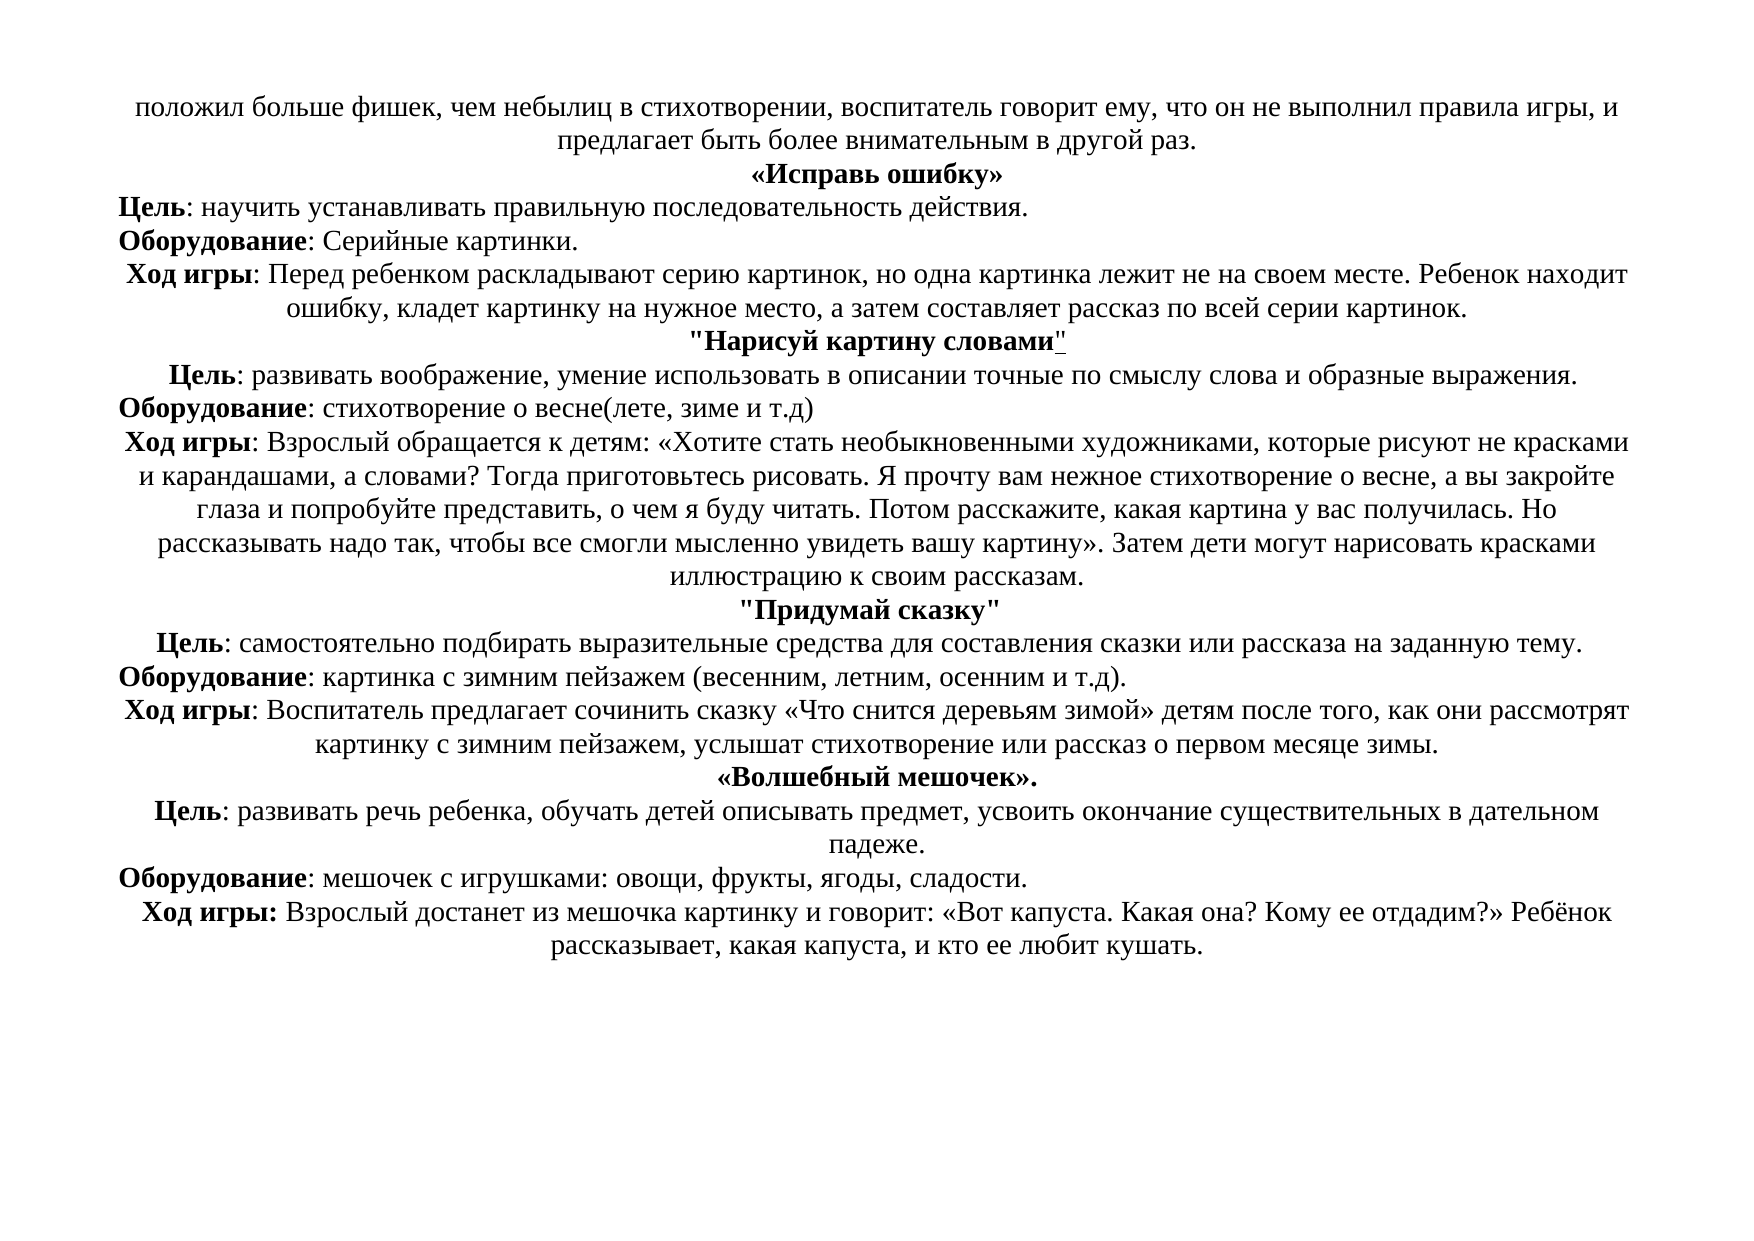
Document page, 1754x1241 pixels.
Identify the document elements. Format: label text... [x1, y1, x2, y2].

text Цель: научить устанавливать правильную последовательность действия. [118, 189, 1636, 223]
text «Волшебный мешочек». [118, 759, 1636, 793]
text Оборудование: Серийные картинки. [118, 223, 1636, 256]
text Цель: развивать речь ребенка, обучать детей описывать предмет, усвоить окончание существительных в дательном падеже. [118, 793, 1636, 860]
text Ход игры: Перед ребенком раскладывают серию картинок, но одна картинка лежит не на своем месте. Ребенок находит ошибку, кладет картинку на нужное место, а затем составляет рассказ по всей серии картинок. [118, 256, 1636, 323]
text Оборудование: картинка с зимним пейзажем (весенним, летним, осенним и т.д). [118, 659, 1636, 692]
text Цель: развивать воображение, умение использовать в описании точные по смыслу слова и образные выражения. [118, 357, 1636, 391]
text Цель: самостоятельно подбирать выразительные средства для составления сказки или рассказа на заданную тему. [118, 625, 1636, 659]
text «Исправь ошибку» [118, 156, 1636, 189]
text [118, 89, 1636, 156]
text "Нарисуй картину словами" [118, 323, 1636, 357]
text Ход игры: Взрослый достанет из мешочка картинку и говорит: «Вот капуста. Какая она? Кому ее отдадим?» Ребёнок рассказывает, какая капуста, и кто ее любит кушать. [118, 894, 1636, 961]
text Ход игры: Взрослый обращается к детям: «Хотите стать необыкновенными художниками, которые рисуют не красками и карандашами, а словами? Тогда приготовьтесь рисовать. Я прочту вам нежное стихотворение о весне, а вы закройте глаза и попробуйте представить, о чем я буду читать. Потом расскажите, какая картина у вас получилась. Но рассказывать надо так, чтобы все смогли мысленно увидеть вашу картину». Затем дети могут нарисовать красками иллюстрацию к своим рассказам. [118, 424, 1636, 592]
text Оборудование: стихотворение о весне(лете, зиме и т.д) [118, 391, 1636, 424]
text Оборудование: мешочек с игрушками: овощи, фрукты, ягоды, сладости. [118, 860, 1636, 894]
text Ход игры: Воспитатель предлагает сочинить сказку «Что снится деревьям зимой» детям после того, как они рассмотрят картинку с зимним пейзажем, услышат стихотворение или рассказ о первом месяце зимы. [118, 692, 1636, 759]
text "Придумай сказку" [118, 592, 1636, 625]
